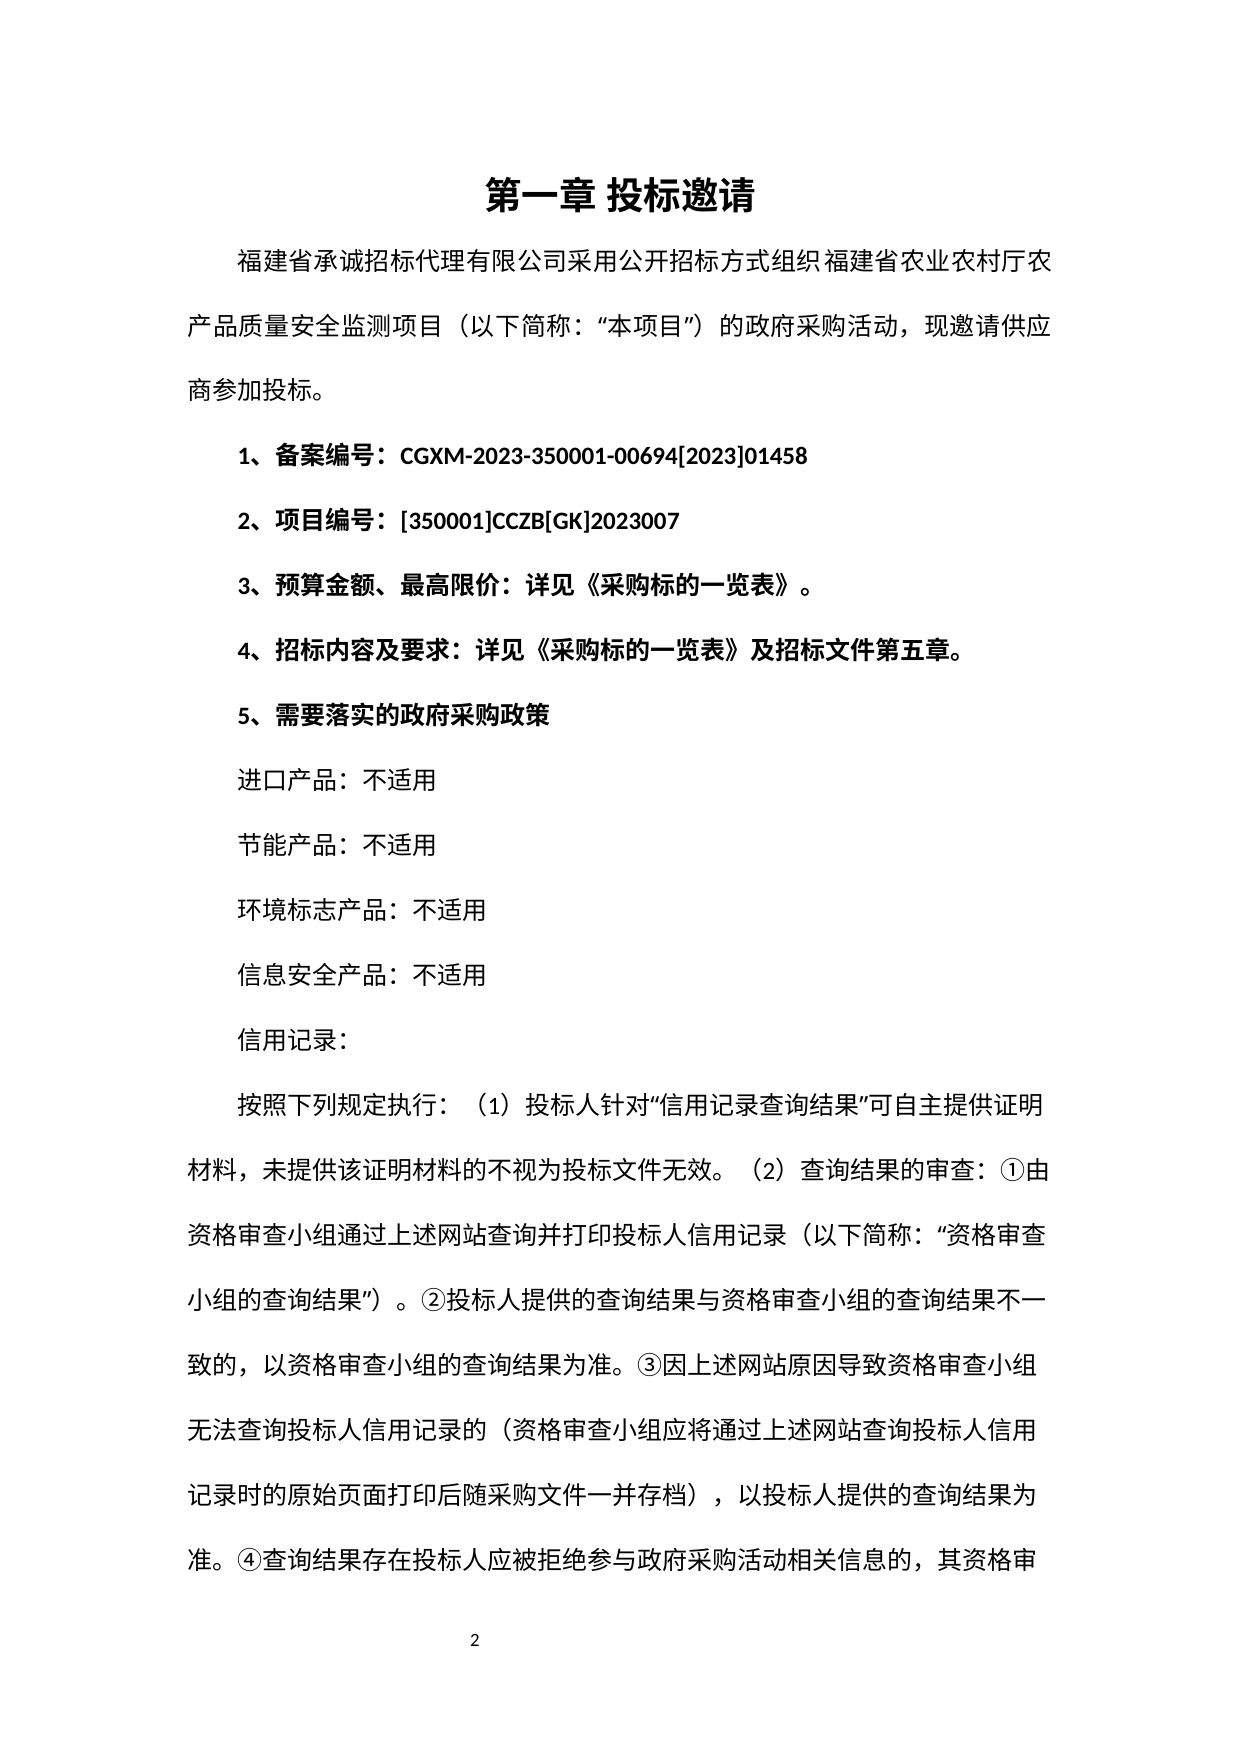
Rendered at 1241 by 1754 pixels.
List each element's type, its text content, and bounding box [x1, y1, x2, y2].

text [187, 1072, 1053, 1592]
text 进口产品：不适用 [187, 747, 1053, 812]
text 信用记录： [187, 1007, 1053, 1072]
text 5、需要落实的政府采购政策 [187, 682, 1053, 747]
text 信息安全产品：不适用 [187, 942, 1053, 1007]
text 福建省承诚招标代理有限公司采用公开招标方式组织福建省农业农村厅农产品质量安全监测项目（以下简称：“本项目”）的政府采购活动，现邀请供应商参加投标。 [187, 227, 1053, 422]
text 节能产品：不适用 [187, 812, 1053, 877]
text 2、项目编号：[350001]CCZB[GK]2023007 [187, 487, 1053, 552]
text 第一章 投标邀请 [187, 162, 1053, 227]
text 3、预算金额、最高限价：详见《采购标的一览表》。 [187, 552, 1053, 617]
text 4、招标内容及要求：详见《采购标的一览表》及招标文件第五章。 [187, 617, 1053, 682]
text 环境标志产品：不适用 [187, 877, 1053, 942]
text 1、备案编号：CGXM-2023-350001-00694[2023]01458 [187, 422, 1053, 487]
